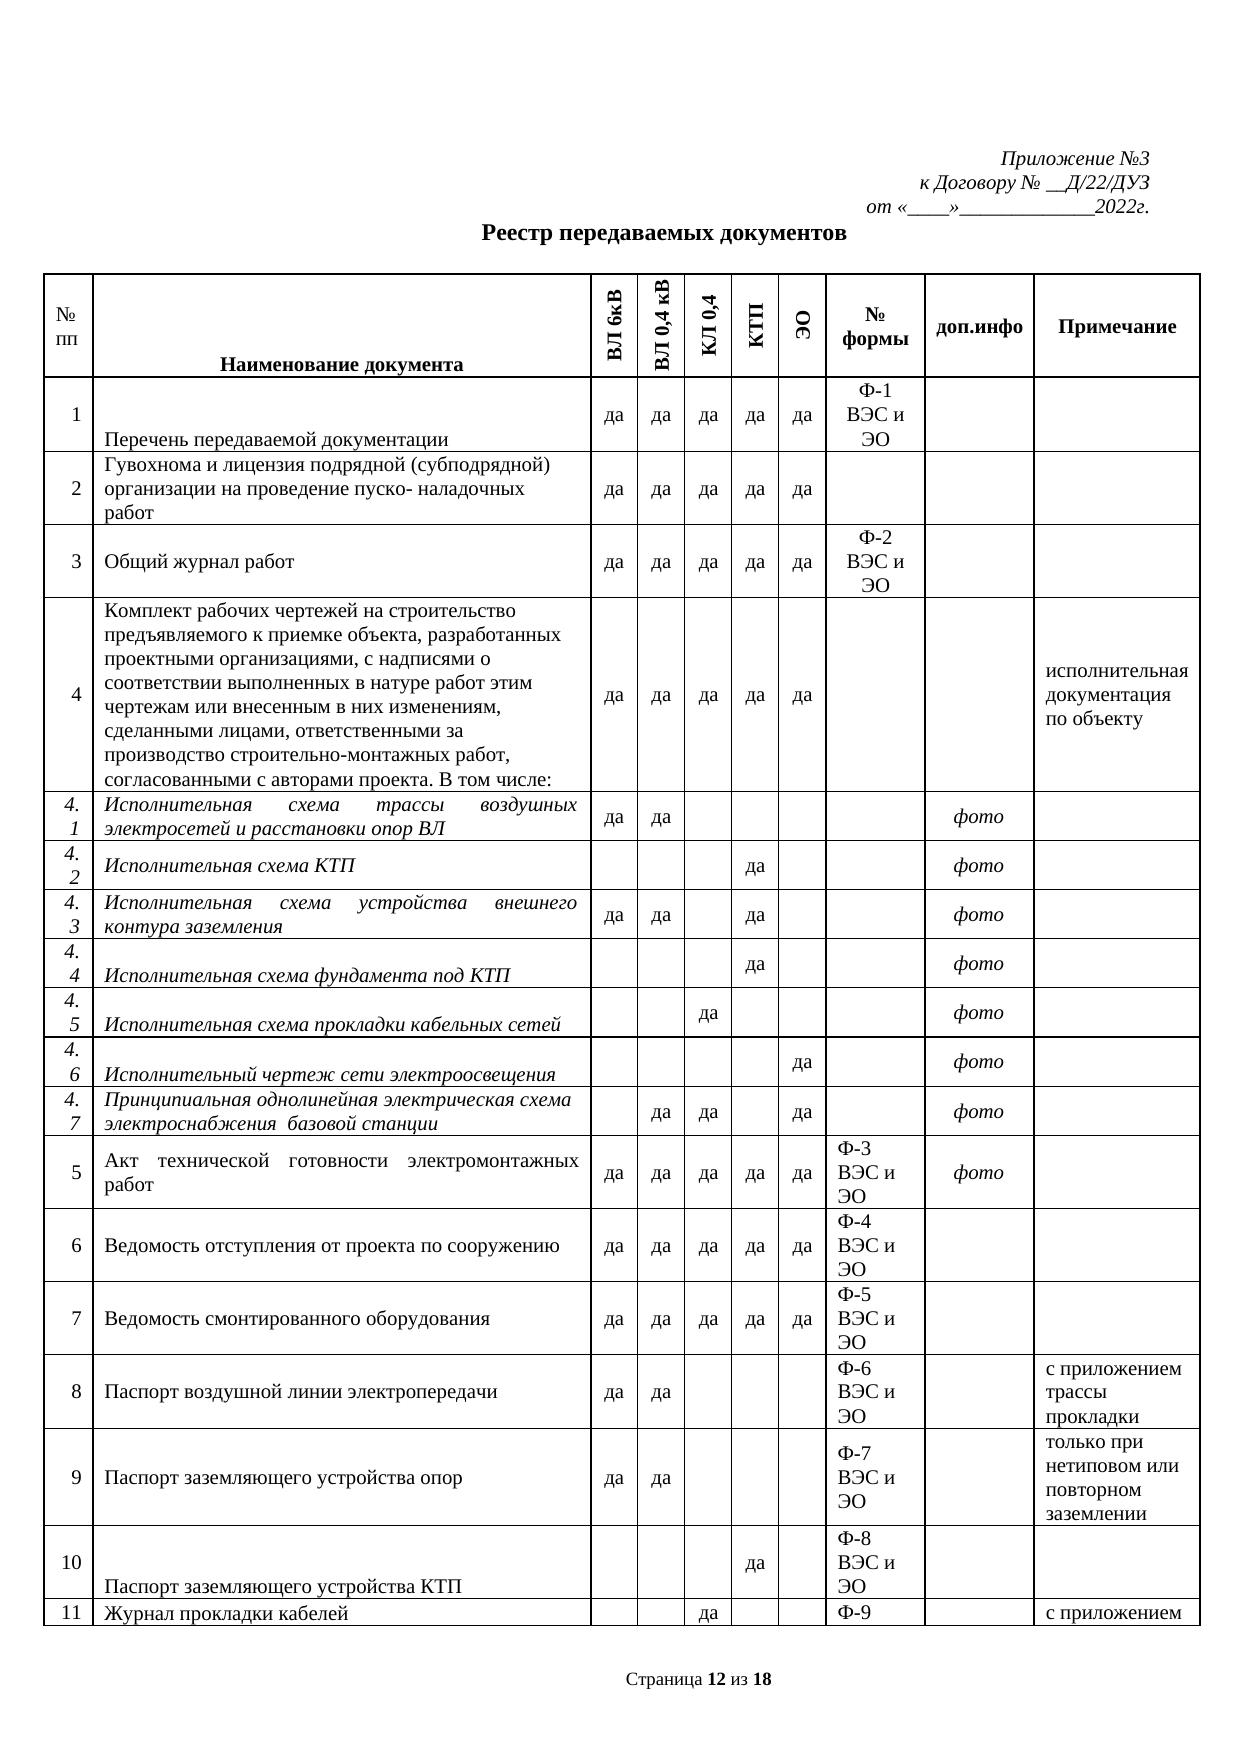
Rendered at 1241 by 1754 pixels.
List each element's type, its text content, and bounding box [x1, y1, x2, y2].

table_cell да [638, 1429, 684, 1525]
table_cell фото [926, 1136, 1033, 1208]
table_cell [1035, 452, 1199, 524]
table_cell [592, 1038, 637, 1086]
table_cell [592, 1599, 637, 1625]
table_cell [926, 378, 1033, 451]
table_cell да [592, 598, 637, 791]
table_cell да [779, 1136, 825, 1208]
table_cell фото [926, 939, 1033, 987]
table_cell [1035, 378, 1199, 451]
table_cell [779, 1599, 825, 1625]
table_cell Комплект рабочих чертежей на строительство предъявляемого к приемке объекта, разработанных проектными организациями, с надписями о соответствии выполненных в натуре работ этим чертежам или внесенным в них изменениям, сделанными лицами, ответственными за производство строительно-монтажных работ, согласованными с авторами проекта. В том числе: [94, 598, 590, 791]
table_cell фото [926, 890, 1033, 938]
table_cell [1035, 1136, 1199, 1208]
table_cell 4.1 [45, 792, 92, 840]
table_cell Исполнительный чертеж сети электроосвещения [94, 1038, 590, 1086]
table_cell [1035, 890, 1199, 938]
table_cell 4.5 [45, 988, 92, 1036]
table_cell да [638, 1136, 684, 1208]
table_cell Ведомость смонтированного оборудования [94, 1282, 590, 1354]
table_cell [1035, 1526, 1199, 1598]
table_cell да [638, 525, 684, 597]
table_header Наименование документа [94, 275, 590, 376]
table_cell Паспорт заземляющего устройства опор [94, 1429, 590, 1525]
table_cell фото [926, 792, 1033, 840]
table_cell [926, 1429, 1033, 1525]
table_cell [732, 1599, 778, 1625]
table_cell [779, 890, 825, 938]
table_cell да [732, 890, 778, 938]
table_cell Перечень передаваемой документации [94, 378, 590, 451]
table_cell [926, 452, 1033, 524]
table_cell 3 [45, 525, 92, 597]
table_cell фото [926, 1038, 1033, 1086]
table_cell [1035, 1209, 1199, 1281]
table_cell да [638, 792, 684, 840]
table_cell да [685, 988, 731, 1036]
table_cell Ф-7 ВЭС и ЭО [827, 1429, 924, 1525]
table_cell да [732, 452, 778, 524]
table_cell да [592, 1355, 637, 1428]
table_cell [1035, 525, 1199, 597]
table_cell да [685, 525, 731, 597]
table_cell Гувохнома и лицензия подрядной (субподрядной) организации на проведение пуско- наладочных работ [94, 452, 590, 524]
table_cell да [685, 452, 731, 524]
table_cell Исполнительная схема устройства внешнего контура заземления [94, 890, 590, 938]
table_cell [827, 598, 924, 791]
table_cell [779, 1355, 825, 1428]
table_cell [638, 841, 684, 889]
table_cell [685, 841, 731, 889]
table_cell да [685, 378, 731, 451]
table_cell Ф-1 ВЭС и ЭО [827, 378, 924, 451]
table_cell [779, 792, 825, 840]
table_cell да [732, 1526, 778, 1598]
table_cell да [779, 1282, 825, 1354]
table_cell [1035, 1599, 1199, 1625]
table_cell [685, 890, 731, 938]
table_header № пп [45, 275, 92, 376]
table_cell [926, 1526, 1033, 1598]
table_cell да [592, 1282, 637, 1354]
table_cell [1035, 841, 1199, 889]
table_cell [638, 1526, 684, 1598]
table_cell да [592, 525, 637, 597]
table_cell 11 [45, 1599, 92, 1625]
table_cell [732, 1429, 778, 1525]
table_cell [779, 1429, 825, 1525]
table_cell [926, 1209, 1033, 1281]
table_cell да [732, 939, 778, 987]
table_cell [926, 1355, 1033, 1428]
table_cell Акт технической готовности электромонтажных работ [94, 1136, 590, 1208]
table_cell Ф-4 ВЭС и ЭО [827, 1209, 924, 1281]
table_cell 9 [45, 1429, 92, 1525]
table_cell [926, 1282, 1033, 1354]
table_header Примечание [1035, 275, 1199, 376]
table_cell [732, 1087, 778, 1135]
table_cell да [732, 841, 778, 889]
table_cell [779, 939, 825, 987]
table_cell [827, 890, 924, 938]
table_cell [827, 792, 924, 840]
table_cell 4.2 [45, 841, 92, 889]
table_cell [685, 792, 731, 840]
table_cell [638, 1599, 684, 1625]
table_cell [732, 792, 778, 840]
table_cell Исполнительная схема прокладки кабельных сетей [94, 988, 590, 1036]
table_cell да [592, 890, 637, 938]
table_cell Исполнительная схема трассы воздушных электросетей и расстановки опор ВЛ [94, 792, 590, 840]
table_cell да [592, 1209, 637, 1281]
table_cell да [732, 1209, 778, 1281]
table_cell [779, 988, 825, 1036]
table_cell [732, 1038, 778, 1086]
table_cell [926, 598, 1033, 791]
table_cell [926, 1599, 1033, 1625]
text Приложение №3 [177, 146, 1152, 170]
table_cell [1035, 939, 1199, 987]
table_cell Принципиальная однолинейная электрическая схема электроснабжения базовой станции [94, 1087, 590, 1135]
table_cell да [638, 1087, 684, 1135]
table_cell [592, 1087, 637, 1135]
table_header № формы [827, 275, 924, 376]
table_cell [1035, 792, 1199, 840]
table_cell [827, 988, 924, 1036]
table_cell да [779, 525, 825, 597]
table_cell 6 [45, 1209, 92, 1281]
table_cell Ф-9 ВЭС и ЭО [827, 1599, 924, 1625]
table_cell да [779, 1087, 825, 1135]
table_cell [638, 1038, 684, 1086]
table_cell [732, 988, 778, 1036]
table_cell да [779, 378, 825, 451]
table_cell [827, 1087, 924, 1135]
table_cell да [685, 598, 731, 791]
table_cell [638, 988, 684, 1036]
table_header КТП [732, 275, 778, 376]
table_cell да [685, 1599, 731, 1625]
table_cell Ф-6 ВЭС и ЭО [827, 1355, 924, 1428]
table_cell да [732, 1282, 778, 1354]
table_cell да [638, 1282, 684, 1354]
table_cell Исполнительная схема фундамента под КТП [94, 939, 590, 987]
table_cell да [592, 792, 637, 840]
text к Договору № __Д/22/ДУЗ [177, 170, 1152, 194]
table_cell [685, 1526, 731, 1598]
table_cell 4.4 [45, 939, 92, 987]
table_cell [1035, 988, 1199, 1036]
table_cell 8 [45, 1355, 92, 1428]
table_cell [592, 988, 637, 1036]
table_cell [827, 939, 924, 987]
table_cell [1035, 1038, 1199, 1086]
table_cell Ф-8 ВЭС и ЭО [827, 1526, 924, 1598]
table_cell [685, 939, 731, 987]
table_cell да [638, 378, 684, 451]
table_header ВЛ 0,4 кВ [638, 275, 684, 376]
table_cell фото [926, 1087, 1033, 1135]
table_cell Ведомость отступления от проекта по сооружению [94, 1209, 590, 1281]
table_cell только при нетиповом или повторном заземлении [1035, 1429, 1199, 1525]
table_cell да [638, 1209, 684, 1281]
table_cell Исполнительная схема КТП [94, 841, 590, 889]
table_cell [827, 1038, 924, 1086]
table_cell да [779, 1038, 825, 1086]
table_cell 4.6 [45, 1038, 92, 1086]
table_cell да [732, 378, 778, 451]
table_cell 4.7 [45, 1087, 92, 1135]
table_cell 7 [45, 1282, 92, 1354]
table_cell Ф-2 ВЭС и ЭО [827, 525, 924, 597]
table_cell [685, 1355, 731, 1428]
table_cell фото [926, 988, 1033, 1036]
table_header ВЛ 6кВ [592, 275, 637, 376]
table_cell [592, 841, 637, 889]
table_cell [94, 1599, 590, 1625]
table_cell да [685, 1087, 731, 1135]
table_cell да [685, 1209, 731, 1281]
table_cell да [732, 525, 778, 597]
table_cell да [638, 452, 684, 524]
table_cell [685, 1429, 731, 1525]
table_cell [732, 1355, 778, 1428]
table_cell да [685, 1136, 731, 1208]
table_cell да [779, 598, 825, 791]
table_cell [592, 939, 637, 987]
table_cell да [779, 1209, 825, 1281]
table_cell да [592, 1429, 637, 1525]
table_cell [926, 525, 1033, 597]
table_cell [827, 841, 924, 889]
table_cell 4 [45, 598, 92, 791]
table_cell [1035, 1087, 1199, 1135]
text Реестр передаваемых документов [177, 218, 1152, 246]
table_cell исполнительная документация по объекту [1035, 598, 1199, 791]
table_header КЛ 0,4 [685, 275, 731, 376]
table_cell да [638, 890, 684, 938]
table_header ЭО [779, 275, 825, 376]
table_cell [592, 1526, 637, 1598]
table_cell 2 [45, 452, 92, 524]
table_cell 10 [45, 1526, 92, 1598]
table_cell [685, 1038, 731, 1086]
table_cell Ф-3 ВЭС и ЭО [827, 1136, 924, 1208]
table_cell [1035, 1282, 1199, 1354]
table_cell 1 [45, 378, 92, 451]
table_cell да [592, 378, 637, 451]
table_cell да [685, 1282, 731, 1354]
table_cell 5 [45, 1136, 92, 1208]
table_cell [827, 452, 924, 524]
table_cell [779, 841, 825, 889]
table_cell Паспорт заземляющего устройства КТП [94, 1526, 590, 1598]
table_cell [779, 1526, 825, 1598]
table_cell да [638, 598, 684, 791]
table_cell Ф-5 ВЭС и ЭО [827, 1282, 924, 1354]
table_cell да [732, 1136, 778, 1208]
table_cell да [592, 1136, 637, 1208]
table_cell да [732, 598, 778, 791]
table_cell да [638, 1355, 684, 1428]
table_cell с приложением трассы прокладки [1035, 1355, 1199, 1428]
table_header доп.инфо [926, 275, 1033, 376]
text от «____»_____________2022г. [177, 194, 1152, 218]
table_cell да [779, 452, 825, 524]
table_cell Общий журнал работ [94, 525, 590, 597]
table_cell фото [926, 841, 1033, 889]
table_cell Паспорт воздушной линии электропередачи [94, 1355, 590, 1428]
table_cell 4.3 [45, 890, 92, 938]
table_cell [638, 939, 684, 987]
table_cell да [592, 452, 637, 524]
